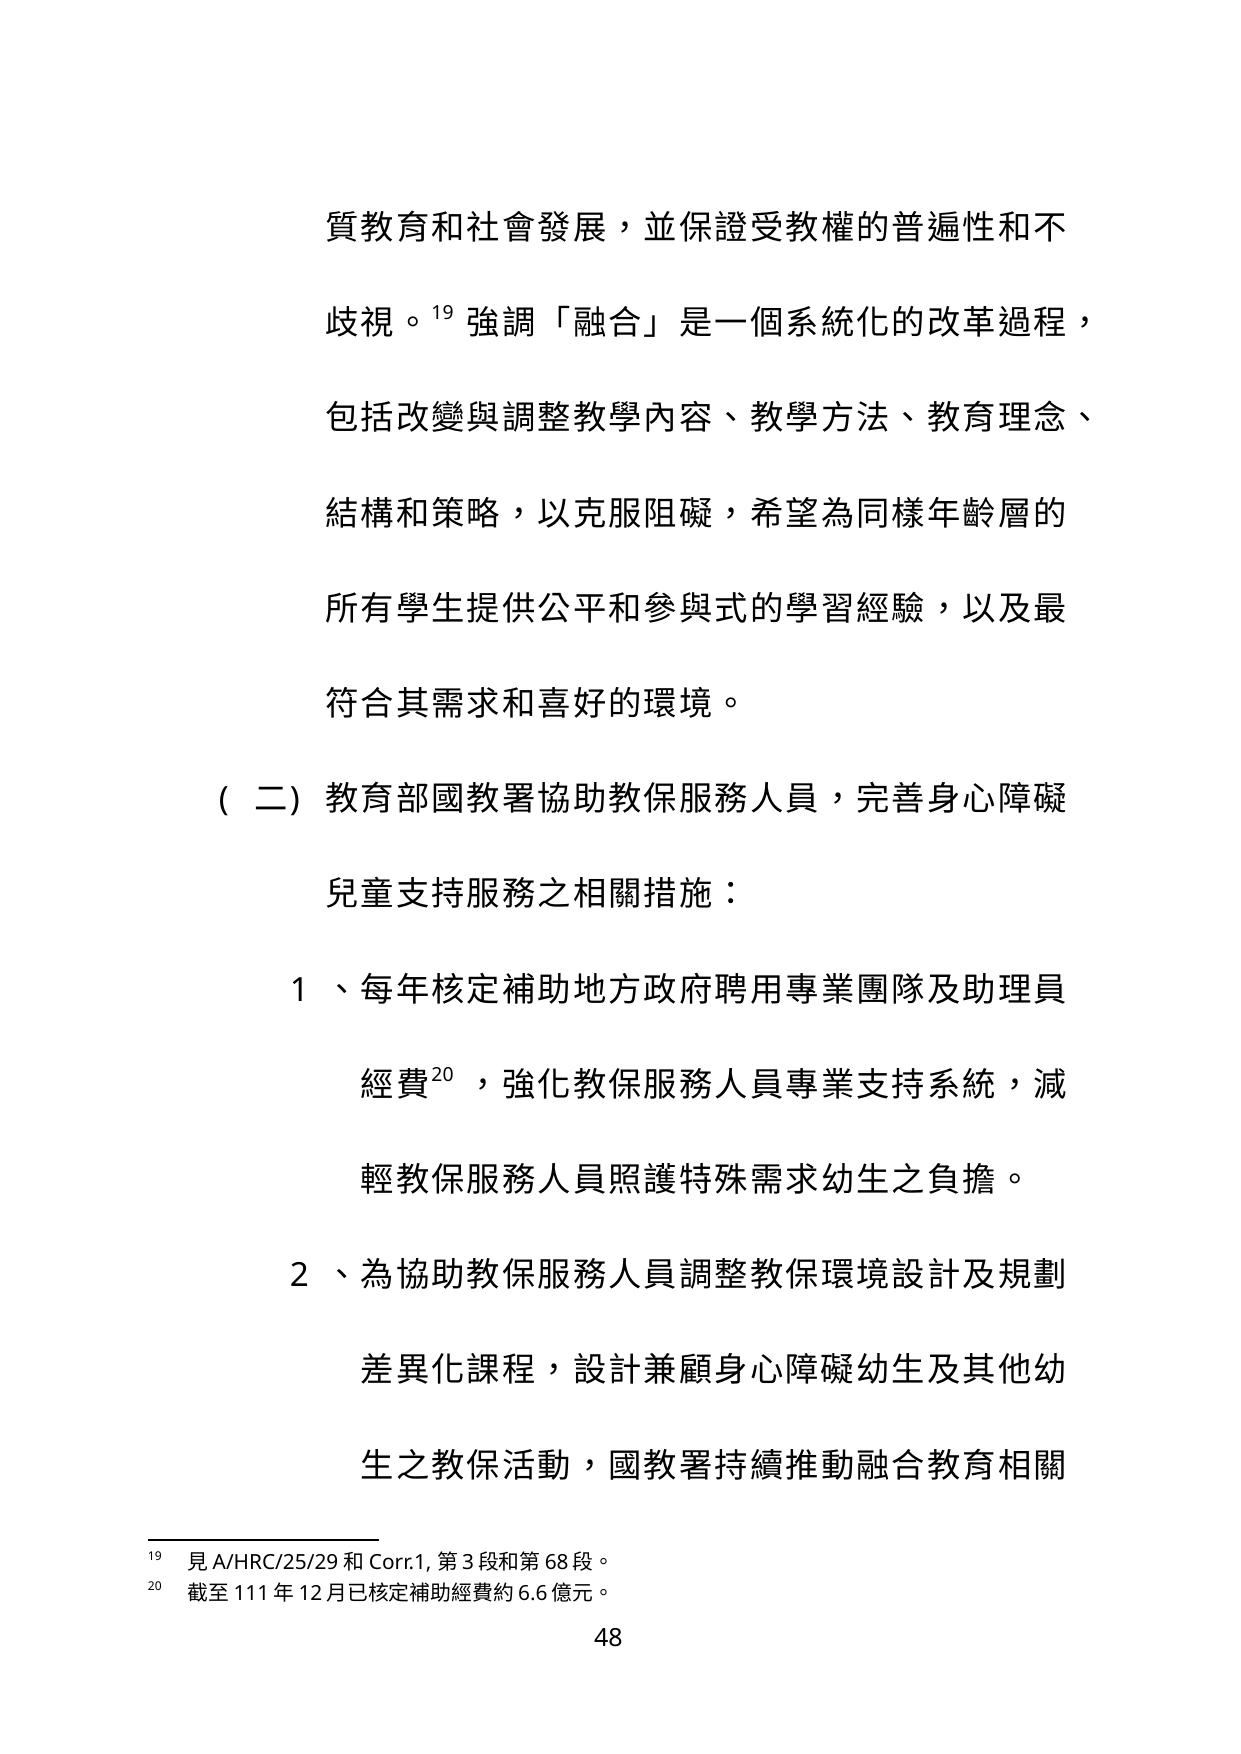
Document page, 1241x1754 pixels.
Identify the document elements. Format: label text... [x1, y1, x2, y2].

subtitle 為協助教保服務人員調整教保環境設計及規劃差異化課程，設計兼顧身心障礙幼生及其他幼生之教保活動，國教署持續推動融合教育相關計畫，有需求的教保服務機構可提出申請： [272, 1224, 1069, 1510]
subtitle 每年核定補助地方政府聘用專業團隊及助理員經費，強化教保服務人員專業支持系統，減輕教保服務人員照護特殊需求幼生之負擔。 [272, 939, 1069, 1224]
subtitle 教育部國教署協助教保服務人員，完善身心障礙兒童支持服務之相關措施： [219, 748, 1069, 939]
